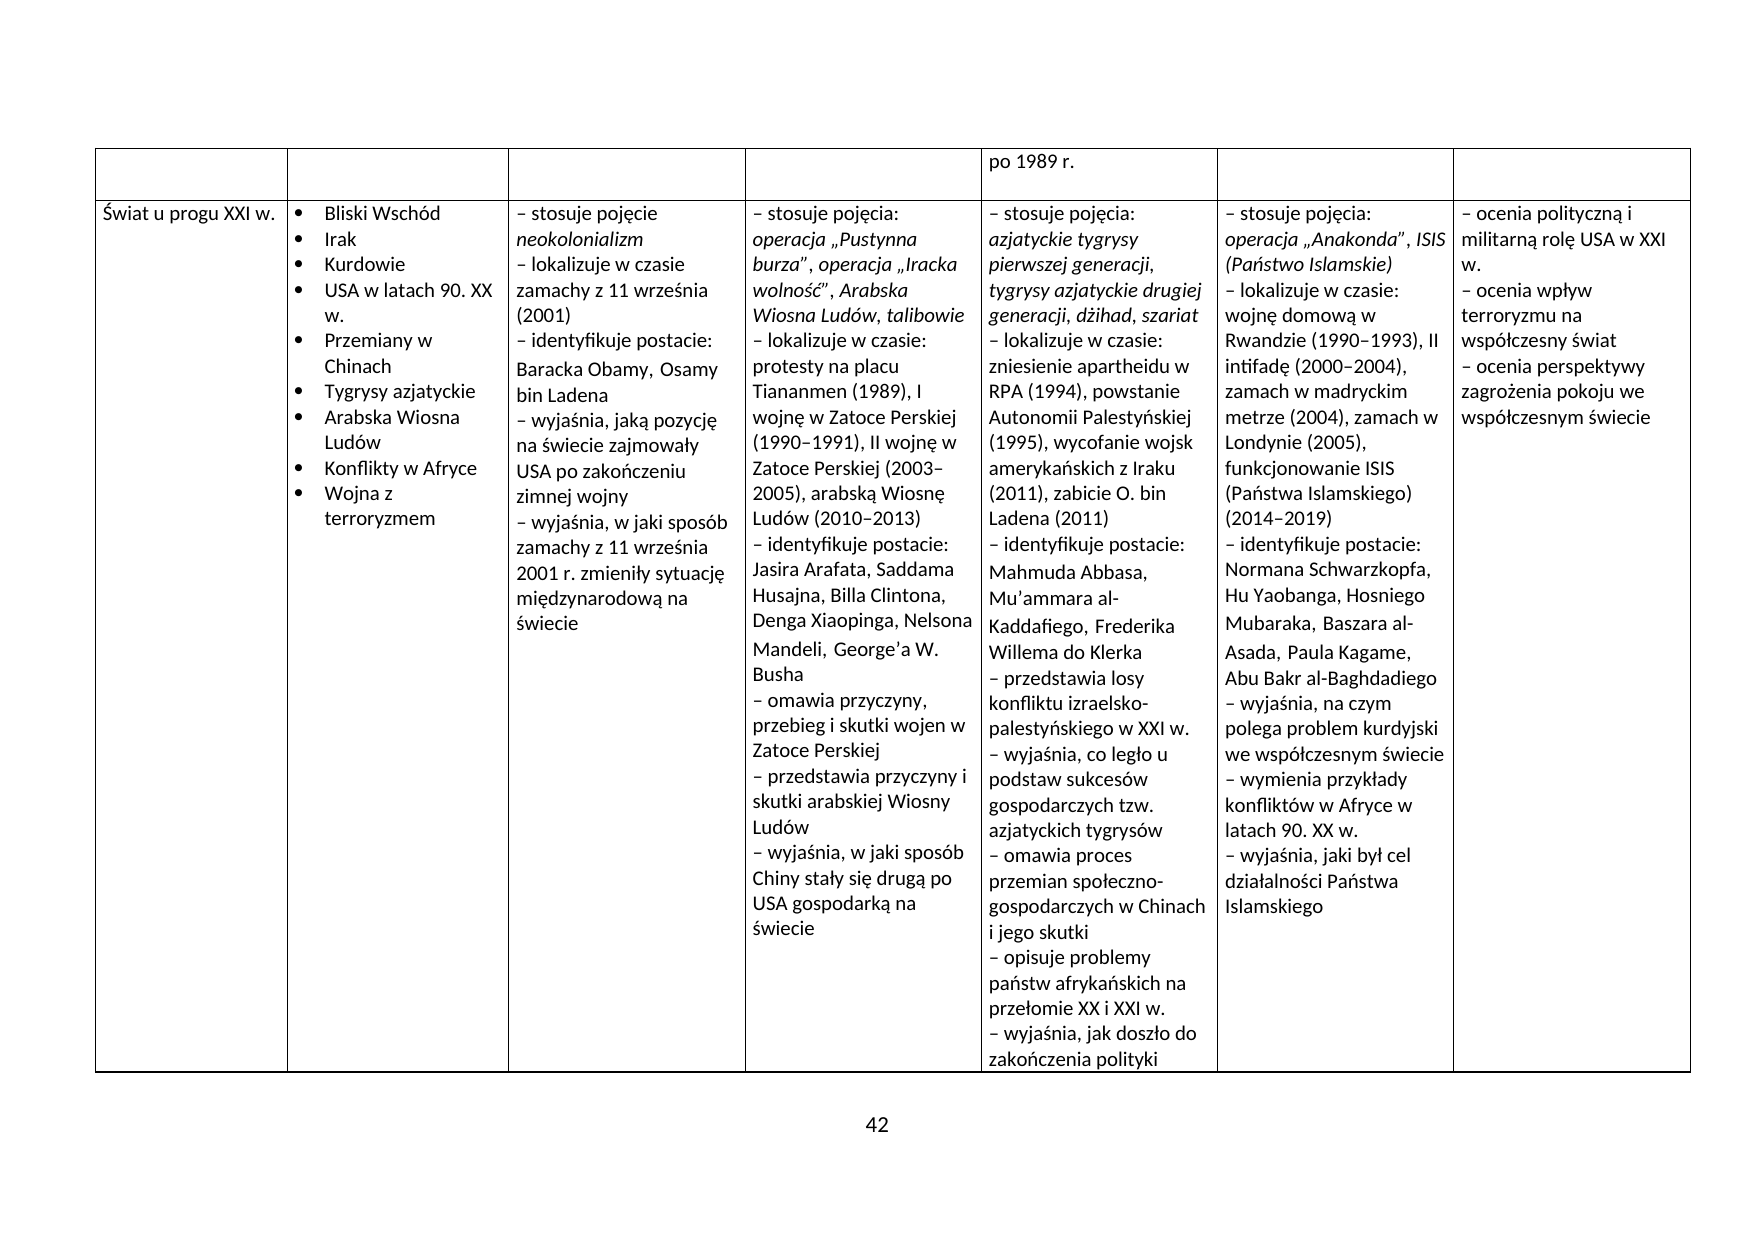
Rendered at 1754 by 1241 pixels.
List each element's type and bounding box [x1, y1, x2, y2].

table_cell [96, 149, 287, 199]
table_cell [509, 149, 745, 199]
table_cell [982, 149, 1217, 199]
table_cell [1218, 201, 1453, 1071]
table_cell [1218, 149, 1453, 199]
table_cell [288, 201, 508, 1071]
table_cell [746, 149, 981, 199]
table_cell [982, 201, 1217, 1071]
table_cell [509, 201, 745, 1071]
table_cell [1454, 201, 1690, 1071]
table_cell [288, 149, 508, 199]
table_cell [1454, 149, 1690, 199]
table_cell [96, 201, 287, 1071]
table_cell [746, 201, 981, 1071]
